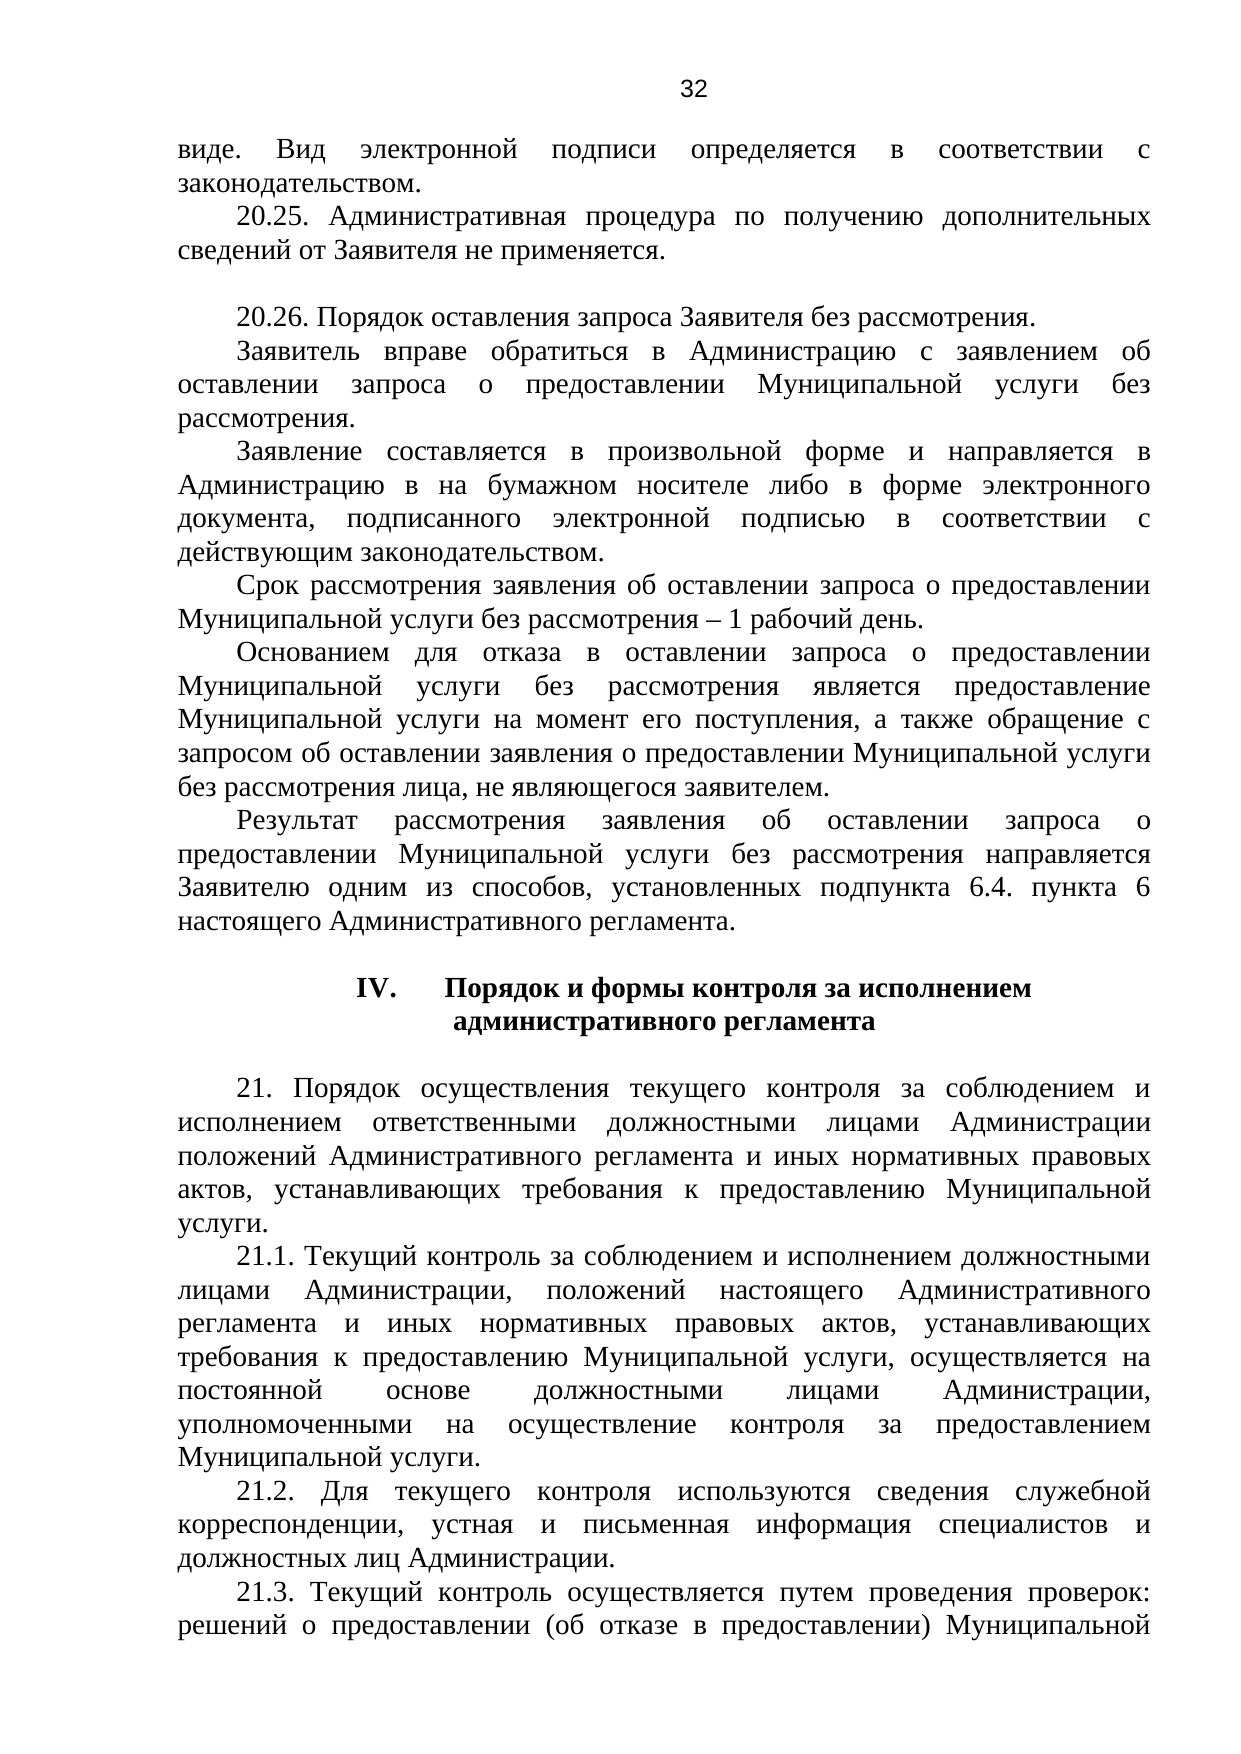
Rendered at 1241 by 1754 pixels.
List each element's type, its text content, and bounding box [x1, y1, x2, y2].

text Заявитель вправе обратиться в Администрацию с заявлением об оставлении запроса о предоставлении Муниципальной услуги без рассмотрения. [177, 333, 1152, 433]
list Порядок и формы контроля за исполнением административного регламента [177, 970, 1152, 1037]
text Основанием для отказа в оставлении запроса о предоставлении Муниципальной услуги без рассмотрения является предоставление Муниципальной услуги на момент его поступления, а также обращение с запросом об оставлении заявления о предоставлении Муниципальной услуги без рассмотрения лица, не являющегося заявителем. [177, 634, 1152, 802]
text Заявление составляется в произвольной форме и направляется в Администрацию в на бумажном носителе либо в форме электронного документа, подписанного электронной подписью в соответствии с действующим законодательством. [177, 433, 1152, 567]
text 20.26. Порядок оставления запроса Заявителя без рассмотрения. [177, 299, 1152, 333]
text Срок рассмотрения заявления об оставлении запроса о предоставлении Муниципальной услуги без рассмотрения – 1 рабочий день. [177, 567, 1152, 634]
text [177, 131, 1152, 198]
text 21. Порядок осуществления текущего контроля за соблюдением и исполнением ответственными должностными лицами Администрации положений Административного регламента и иных нормативных правовых актов, устанавливающих требования к предоставлению Муниципальной услуги. [177, 1071, 1152, 1238]
text Результат рассмотрения заявления об оставлении запроса о предоставлении Муниципальной услуги без рассмотрения направляется Заявителю одним из способов, установленных подпункта 6.4. пункта 6 настоящего Административного регламента. [177, 802, 1152, 936]
text 21.1. Текущий контроль за соблюдением и исполнением должностными лицами Администрации, положений настоящего Административного регламента и иных нормативных правовых актов, устанавливающих требования к предоставлению Муниципальной услуги, осуществляется на постоянной основе должностными лицами Администрации, уполномоченными на осуществление контроля за предоставлением Муниципальной услуги. [177, 1238, 1152, 1473]
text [177, 1574, 1152, 1641]
text 21.2. Для текущего контроля используются сведения служебной корреспонденции, устная и письменная информация специалистов и должностных лиц Администрации. [177, 1473, 1152, 1574]
text 20.25. Административная процедура по получению дополнительных сведений от Заявителя не применяется. [177, 198, 1152, 266]
